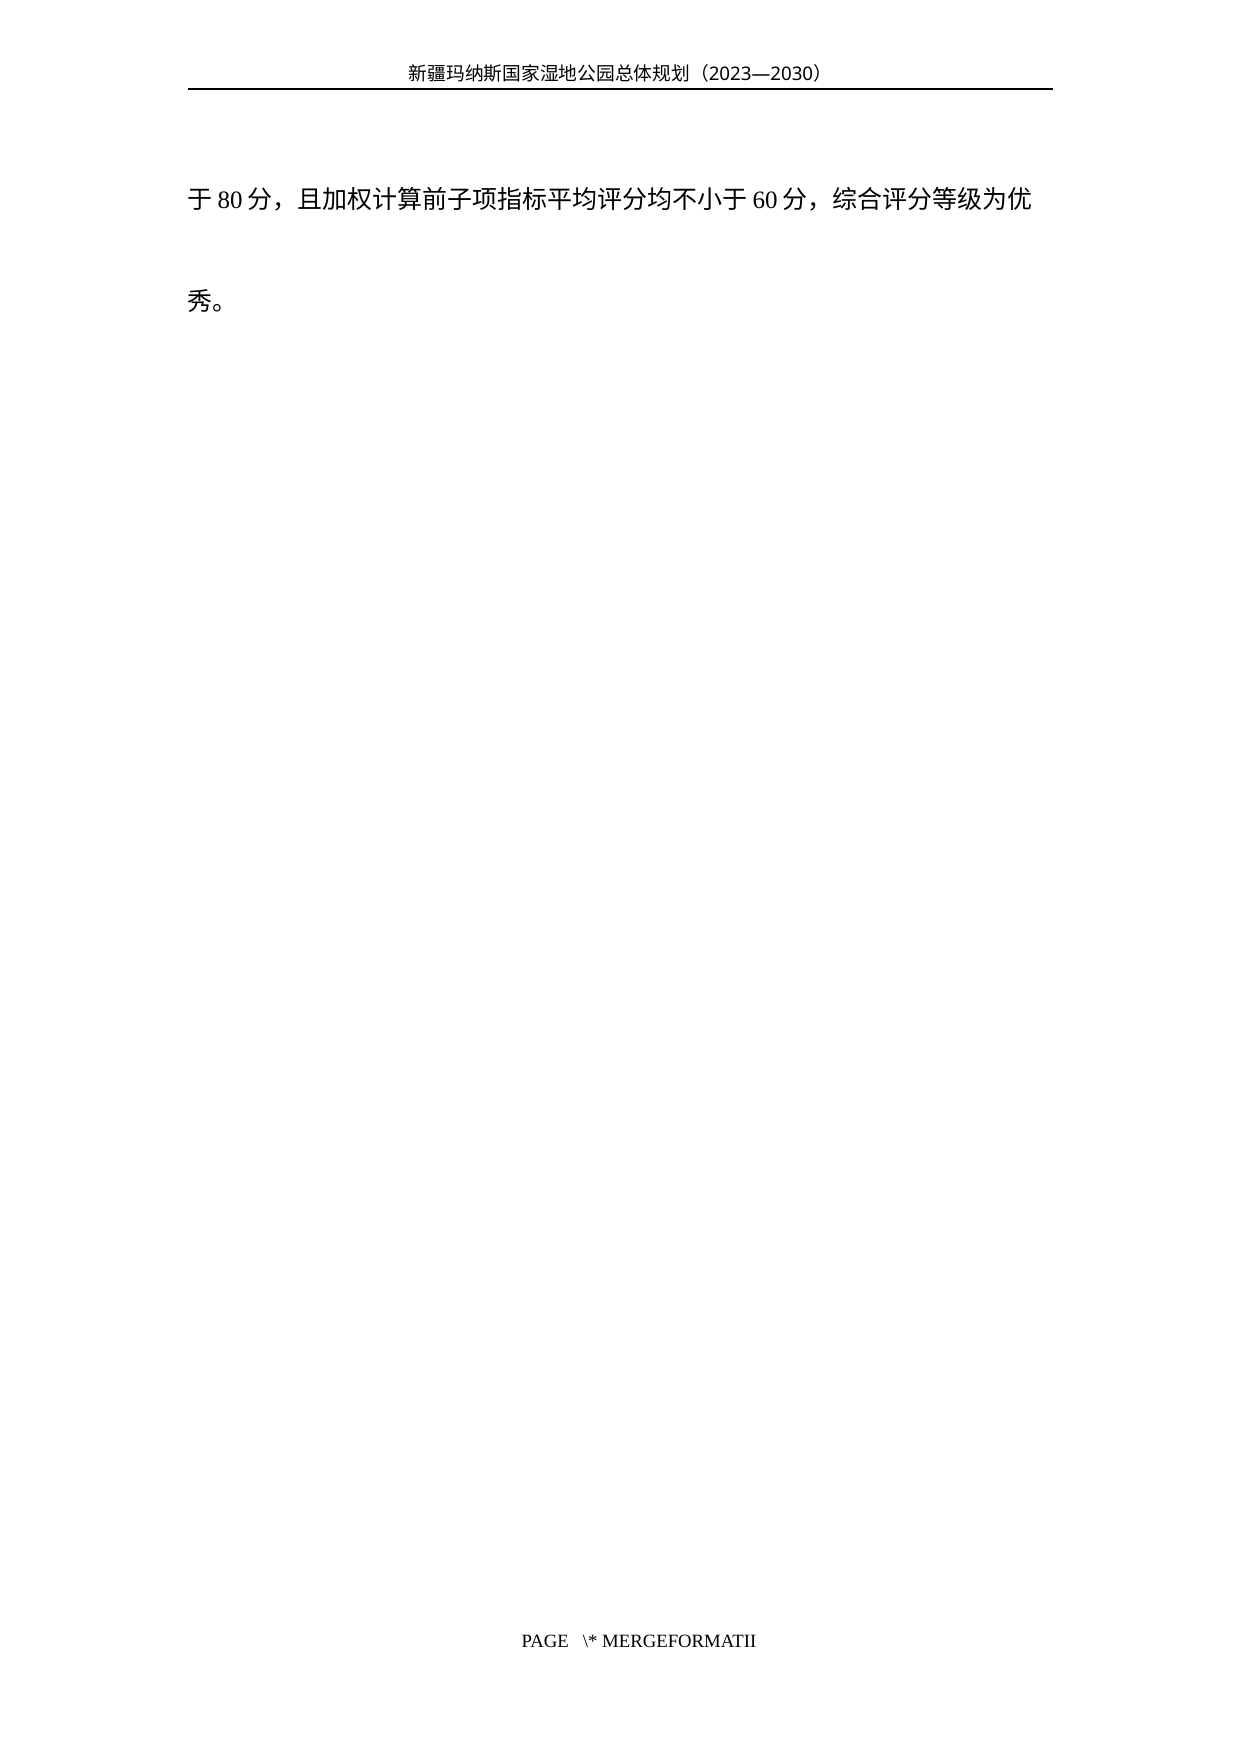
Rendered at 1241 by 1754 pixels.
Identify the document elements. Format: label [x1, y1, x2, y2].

text [187, 164, 1053, 334]
